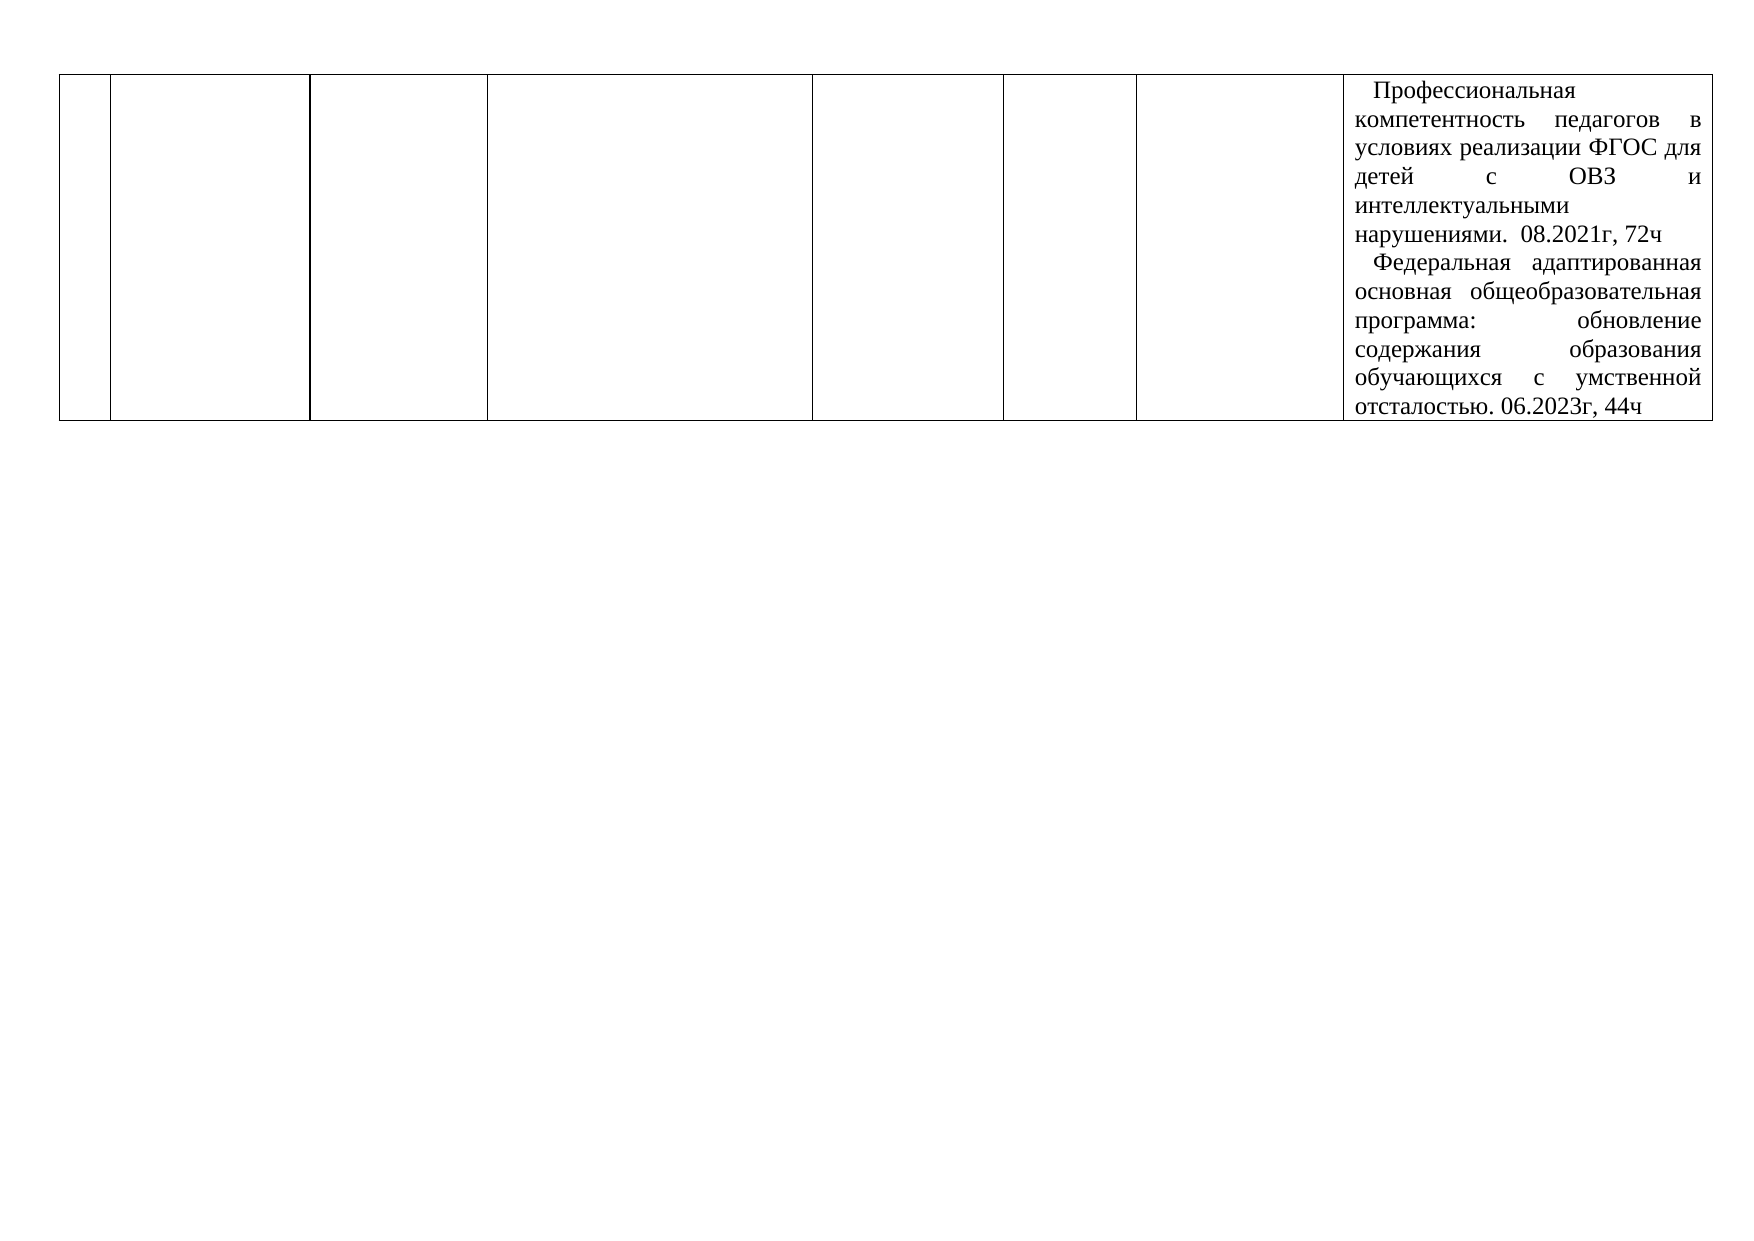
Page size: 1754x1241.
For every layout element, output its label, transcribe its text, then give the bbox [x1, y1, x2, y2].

table_cell Профессиональная компетентность педагогов в условиях реализации ФГОС для детей с ОВЗ и интеллектуальными нарушениями. 08.2021г, 72ч Федеральная адаптированная основная общеобразовательная программа: обновление содержания образования обучающихся с умственной отсталостью. 06.2023г, 44ч [1344, 75, 1712, 420]
table_cell [488, 75, 812, 420]
table_cell [111, 75, 309, 420]
table_cell [813, 75, 1003, 420]
table_cell [1137, 75, 1343, 420]
table_cell [1004, 75, 1136, 420]
table_cell [60, 75, 110, 420]
table_cell [311, 75, 487, 420]
